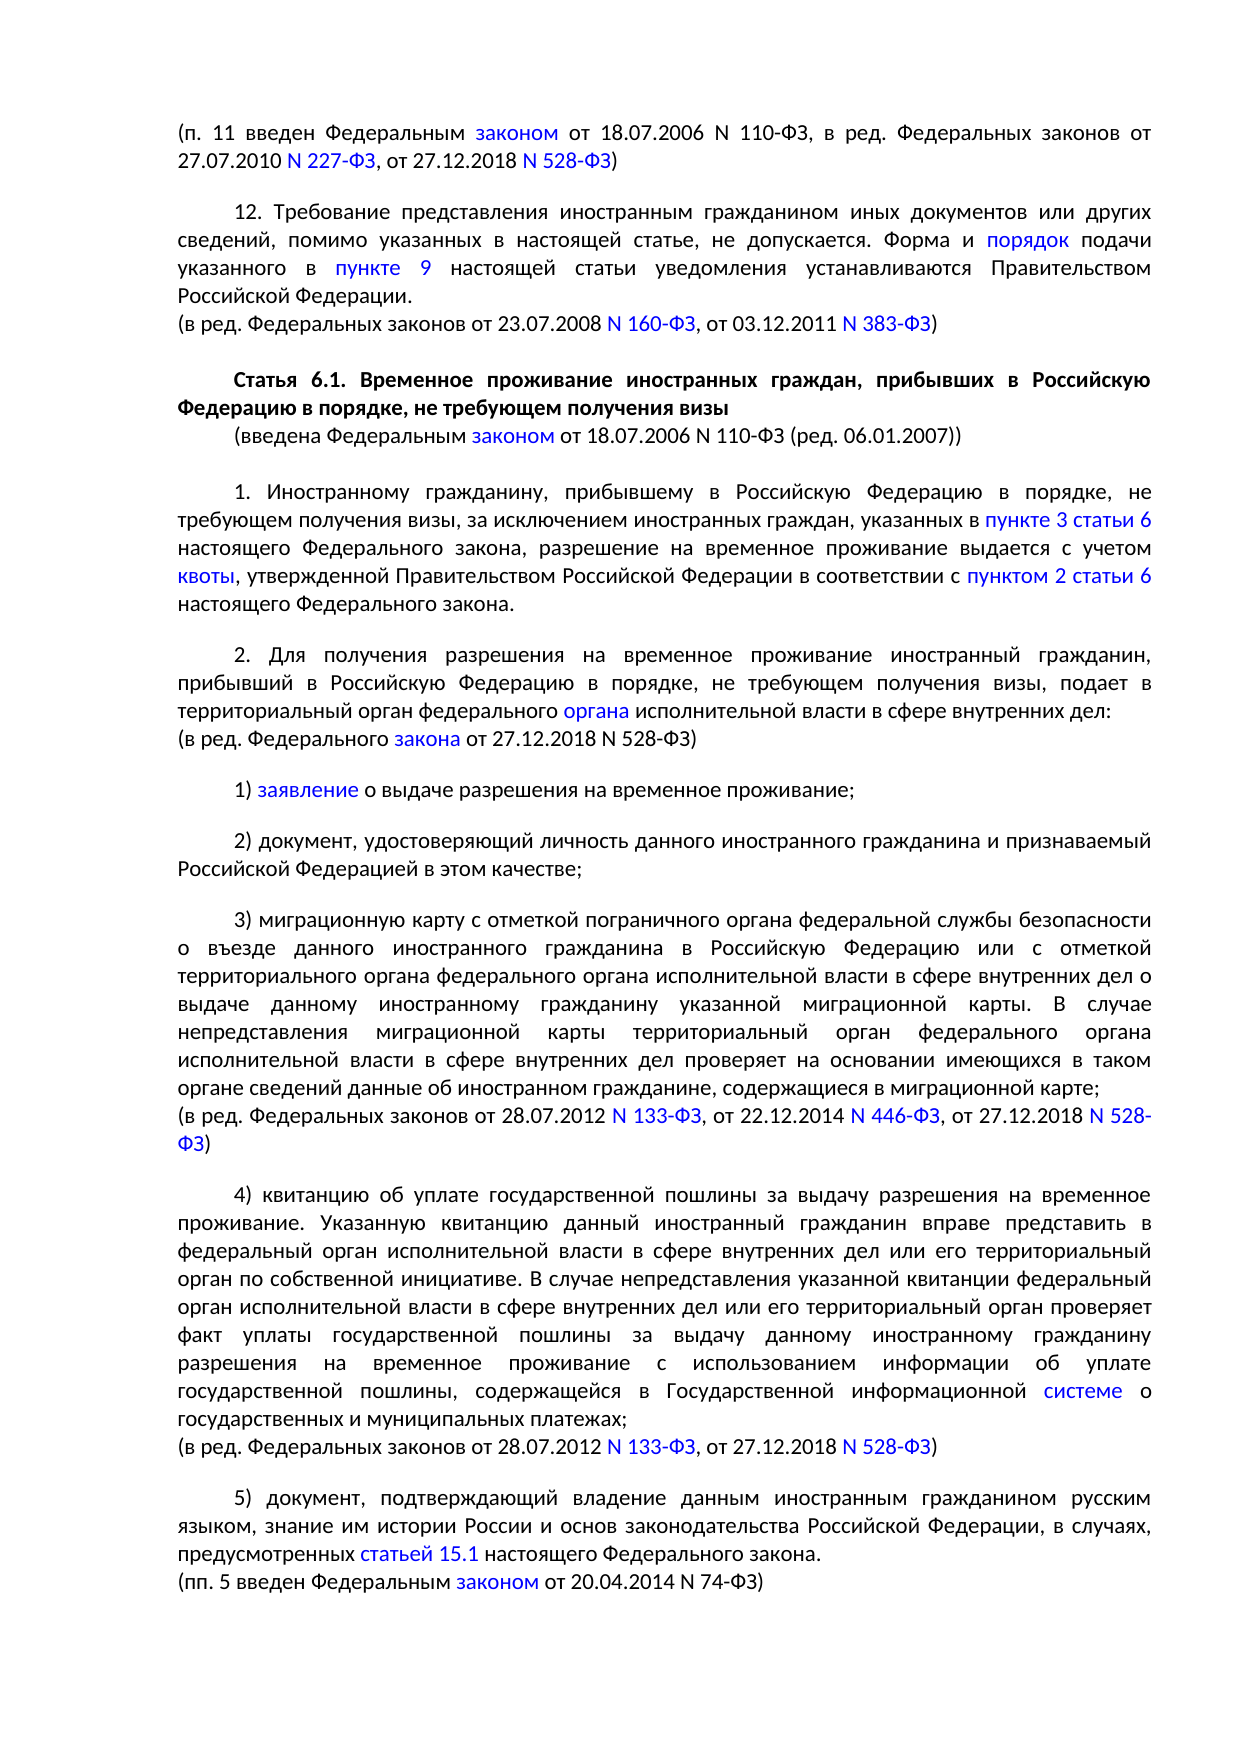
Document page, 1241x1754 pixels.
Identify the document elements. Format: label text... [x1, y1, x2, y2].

text 1) заявление о выдаче разрешения на временное проживание; [177, 775, 1152, 803]
text 4) квитанцию об уплате государственной пошлины за выдачу разрешения на временное проживание. Указанную квитанцию данный иностранный гражданин вправе представить в федеральный орган исполнительной власти в сфере внутренних дел или его территориальный орган по собственной инициативе. В случае непредставления указанной квитанции федеральный орган исполнительной власти в сфере внутренних дел или его территориальный орган проверяет факт уплаты государственной пошлины за выдачу данному иностранному гражданину разрешения на временное проживание с использованием информации об уплате государственной пошлины, содержащейся в Государственной информационной системе о государственных и муниципальных платежах; [177, 1180, 1152, 1432]
text (в ред. Федерального закона от 27.12.2018 N 528-ФЗ) [177, 724, 1152, 752]
text (в ред. Федеральных законов от 23.07.2008 N 160-ФЗ, от 03.12.2011 N 383-ФЗ) [177, 309, 1152, 337]
text (пп. 5 введен Федеральным законом от 20.04.2014 N 74-ФЗ) [177, 1567, 1152, 1596]
text (введена Федеральным законом от 18.07.2006 N 110-ФЗ (ред. 06.01.2007)) [177, 421, 1152, 449]
text 5) документ, подтверждающий владение данным иностранным гражданином русским языком, знание им истории России и основ законодательства Российской Федерации, в случаях, предусмотренных статьей 15.1 настоящего Федерального закона. [177, 1483, 1152, 1567]
text 3) миграционную карту с отметкой пограничного органа федеральной службы безопасности о въезде данного иностранного гражданина в Российскую Федерацию или с отметкой территориального органа федерального органа исполнительной власти в сфере внутренних дел о выдаче данному иностранному гражданину указанной миграционной карты. В случае непредставления миграционной карты территориальный орган федерального органа исполнительной власти в сфере внутренних дел проверяет на основании имеющихся в таком органе сведений данные об иностранном гражданине, содержащиеся в миграционной карте; [177, 905, 1152, 1101]
text (в ред. Федеральных законов от 28.07.2012 N 133-ФЗ, от 22.12.2014 N 446-ФЗ, от 27.12.2018 N 528-ФЗ) [177, 1101, 1152, 1157]
title Статья 6.1. Временное проживание иностранных граждан, прибывших в Российскую Федерацию в порядке, не требующем получения визы [177, 365, 1152, 421]
text 1. Иностранному гражданину, прибывшему в Российскую Федерацию в порядке, не требующем получения визы, за исключением иностранных граждан, указанных в пункте 3 статьи 6 настоящего Федерального закона, разрешение на временное проживание выдается с учетом квоты, утвержденной Правительством Российской Федерации в соответствии с пунктом 2 статьи 6 настоящего Федерального закона. [177, 477, 1152, 617]
text (в ред. Федеральных законов от 28.07.2012 N 133-ФЗ, от 27.12.2018 N 528-ФЗ) [177, 1432, 1152, 1461]
text 2) документ, удостоверяющий личность данного иностранного гражданина и признаваемый Российской Федерацией в этом качестве; [177, 826, 1152, 882]
text 2. Для получения разрешения на временное проживание иностранный гражданин, прибывший в Российскую Федерацию в порядке, не требующем получения визы, подает в территориальный орган федерального органа исполнительной власти в сфере внутренних дел: [177, 640, 1152, 724]
text (п. 11 введен Федеральным законом от 18.07.2006 N 110-ФЗ, в ред. Федеральных законов от 27.07.2010 N 227-ФЗ, от 27.12.2018 N 528-ФЗ) [177, 118, 1152, 174]
text 12. Требование представления иностранным гражданином иных документов или других сведений, помимо указанных в настоящей статье, не допускается. Форма и порядок подачи указанного в пункте 9 настоящей статьи уведомления устанавливаются Правительством Российской Федерации. [177, 197, 1152, 309]
